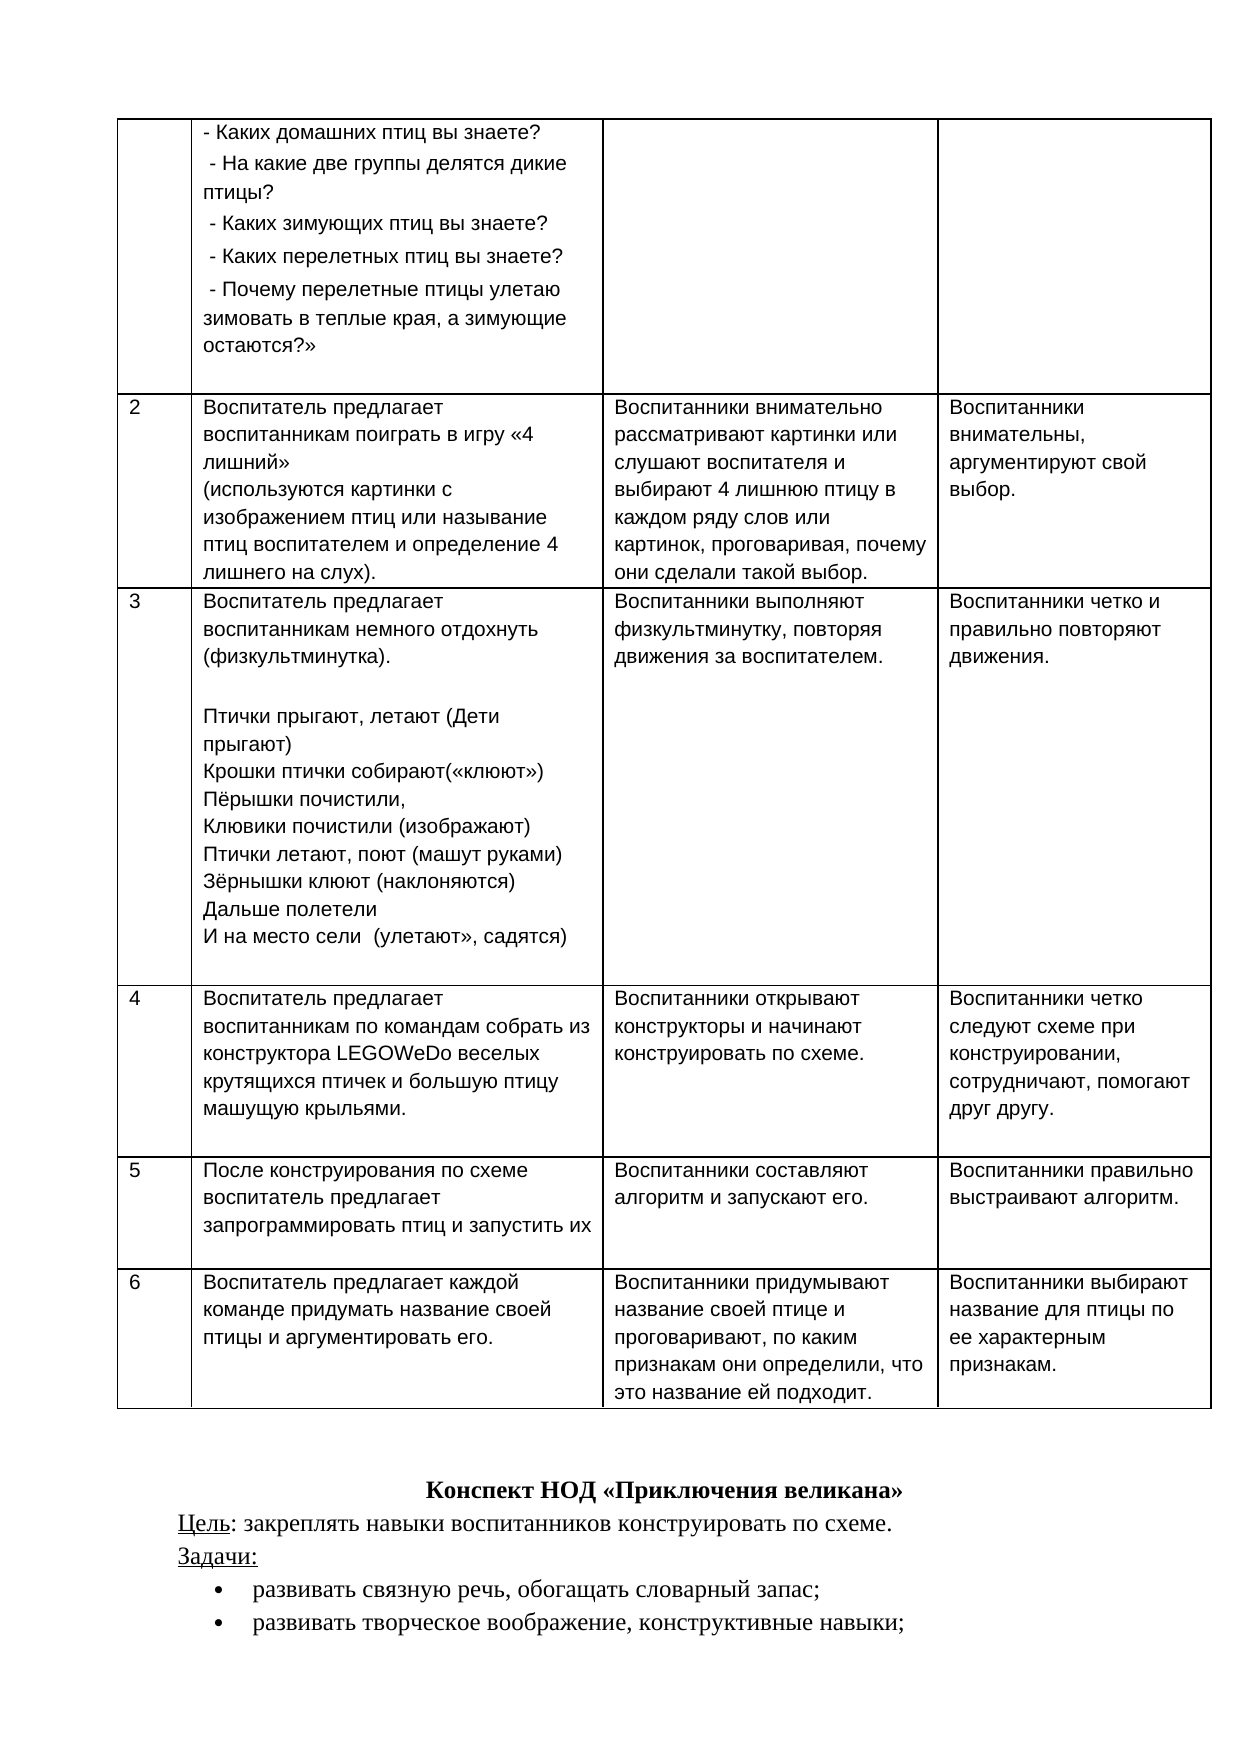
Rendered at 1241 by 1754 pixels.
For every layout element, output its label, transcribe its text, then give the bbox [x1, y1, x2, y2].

table_cell Воспитанники открывают конструкторы и начинают конструировать по схеме. [604, 986, 937, 1156]
table_cell Воспитанники четко и правильно повторяют движения. [939, 589, 1210, 984]
text Цель: закреплять навыки воспитанников конструировать по схеме. [177, 1508, 1152, 1537]
table_cell Воспитатель предлагает воспитанникам поиграть в игру «4 лишний» (используются картинки с изображением птиц или называние птиц воспитателем и определение 4 лишнего на слух). [192, 395, 602, 587]
table_cell 2 [118, 395, 191, 587]
table_cell 4 [118, 986, 191, 1156]
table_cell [604, 120, 937, 393]
table_cell Воспитанники четко следуют схеме при конструировании, сотрудничают, помогают друг другу. [939, 986, 1210, 1156]
table_cell Воспитатель предлагает воспитанникам по командам собрать из конструктора LEGOWeDo веселых крутящихся птичек и большую птицу машущую крыльями. [192, 986, 602, 1156]
table_cell Воспитанники внимательны, аргументируют свой выбор. [939, 395, 1210, 587]
list развивать связную речь, обогащать словарный запас; [215, 1574, 1152, 1603]
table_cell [939, 120, 1210, 393]
text Конспект НОД «Приключения великана» [177, 1475, 1152, 1504]
table_cell Воспитанники внимательно рассматривают картинки или слушают воспитателя и выбирают 4 лишнюю птицу в каждом ряду слов или картинок, проговаривая, почему они сделали такой выбор. [604, 395, 937, 587]
table_cell После конструирования по схеме воспитатель предлагает запрограммировать птиц и запустить их [192, 1158, 602, 1268]
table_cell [192, 120, 602, 393]
table_cell Воспитанники составляют алгоритм и запускают его. [604, 1158, 937, 1268]
table_cell 3 [118, 589, 191, 984]
table_cell Воспитатель предлагает каждой команде придумать название своей птицы и аргументировать его. [192, 1270, 602, 1407]
table_cell 1 [118, 120, 191, 393]
text Задачи: [177, 1541, 1152, 1570]
table_cell Воспитатель предлагает воспитанникам немного отдохнуть (физкультминутка). Птички прыгают, летают (Дети прыгают) Крошки птички собирают(«клюют») Пёрышки почистили, Клювики почистили (изображают) Птички летают, поют (машут руками) Зёрнышки клюют (наклоняются) Дальше полетели И на место сели (улетают», садятся) [192, 589, 602, 984]
table_cell Воспитанники придумывают название своей птице и проговаривают, по каким признакам они определили, что это название ей подходит. [604, 1270, 937, 1407]
table_cell 5 [118, 1158, 191, 1268]
table_cell Воспитанники выполняют физкультминутку, повторяя движения за воспитателем. [604, 589, 937, 984]
table_cell Воспитанники выбирают название для птицы по ее характерным признакам. [939, 1270, 1210, 1407]
table_cell 6 [118, 1270, 191, 1407]
list развивать творческое воображение, конструктивные навыки; [215, 1607, 1152, 1636]
table_cell Воспитанники правильно выстраивают алгоритм. [939, 1158, 1210, 1268]
